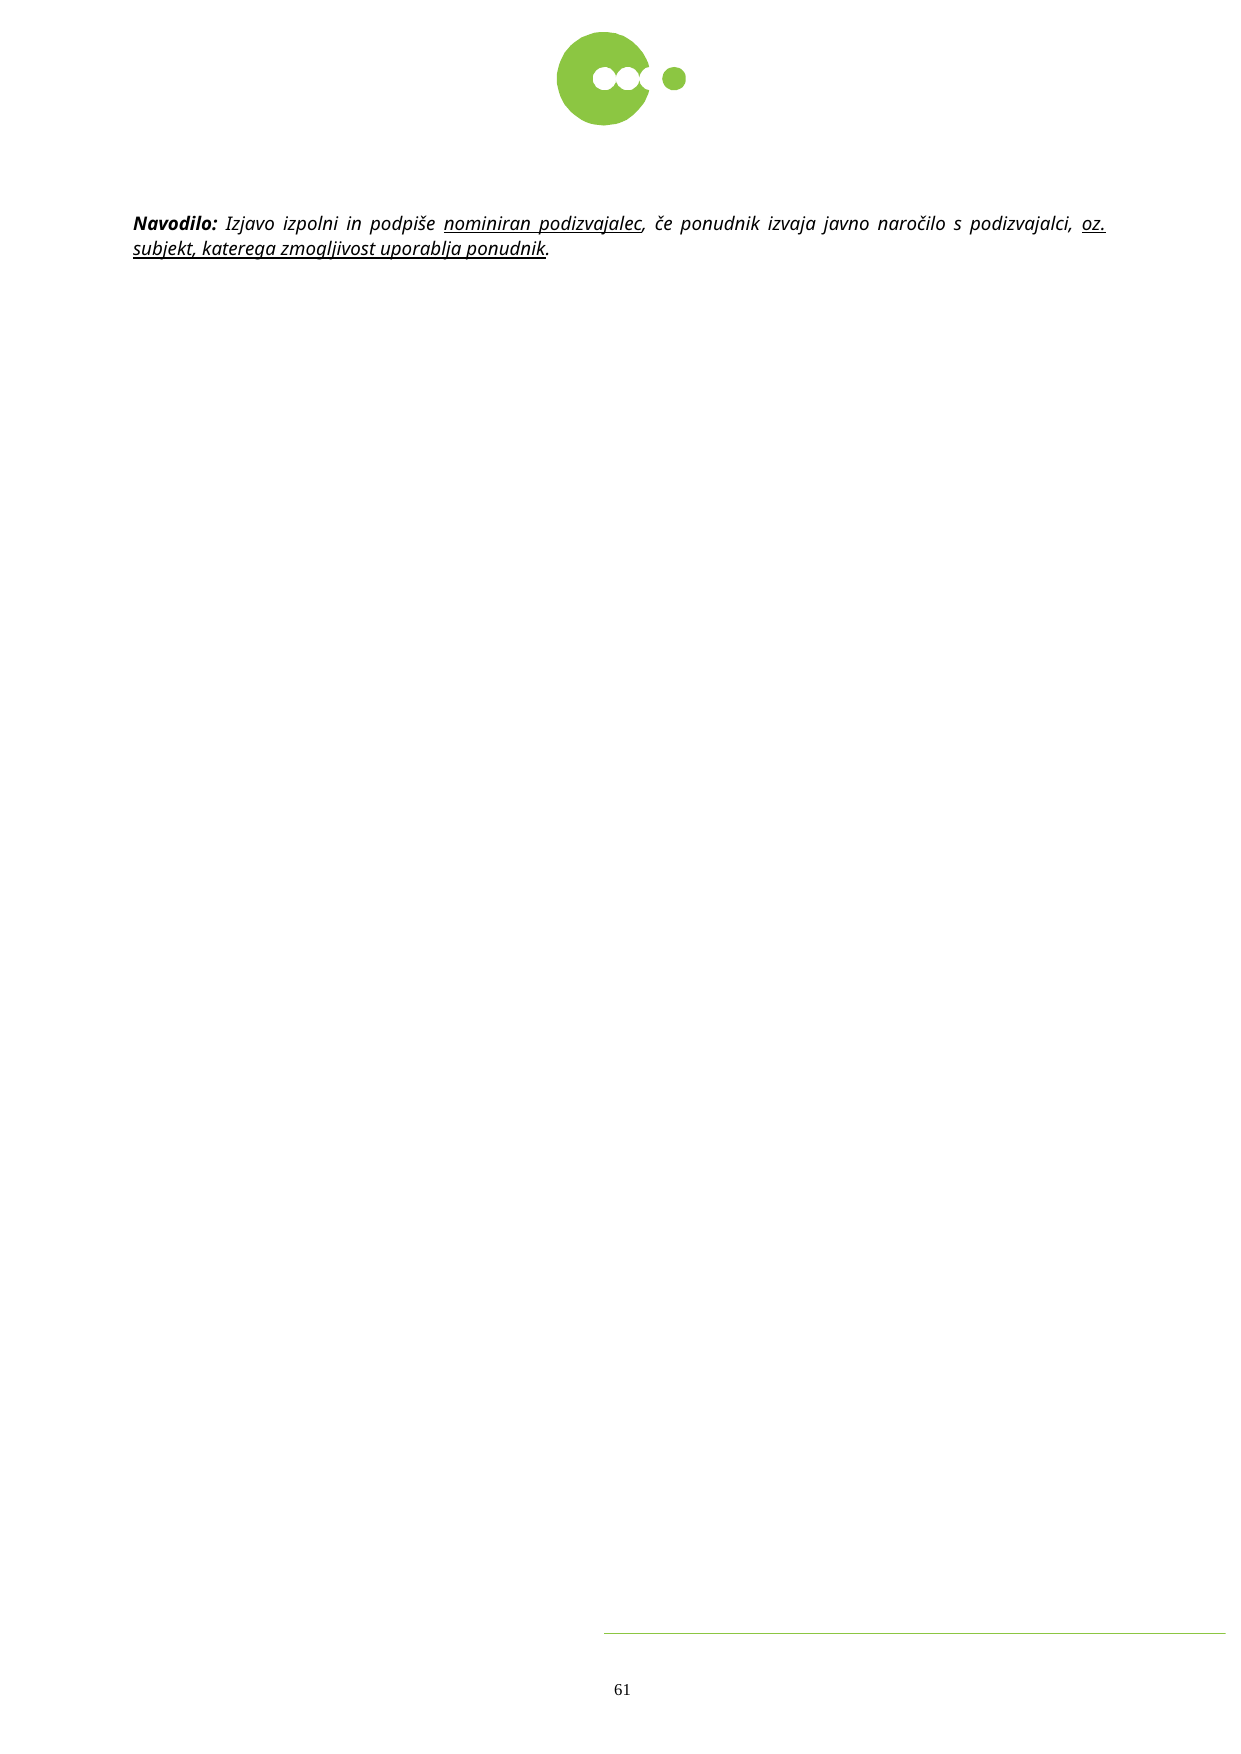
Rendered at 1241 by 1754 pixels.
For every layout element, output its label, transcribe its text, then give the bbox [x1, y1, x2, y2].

text Navodilo: Izjavo izpolni in podpiše nominiran podizvajalec, če ponudnik izvaja javno naročilo s podizvajalci, oz. subjekt, katerega zmogljivost uporablja ponudnik. [133, 210, 1107, 261]
